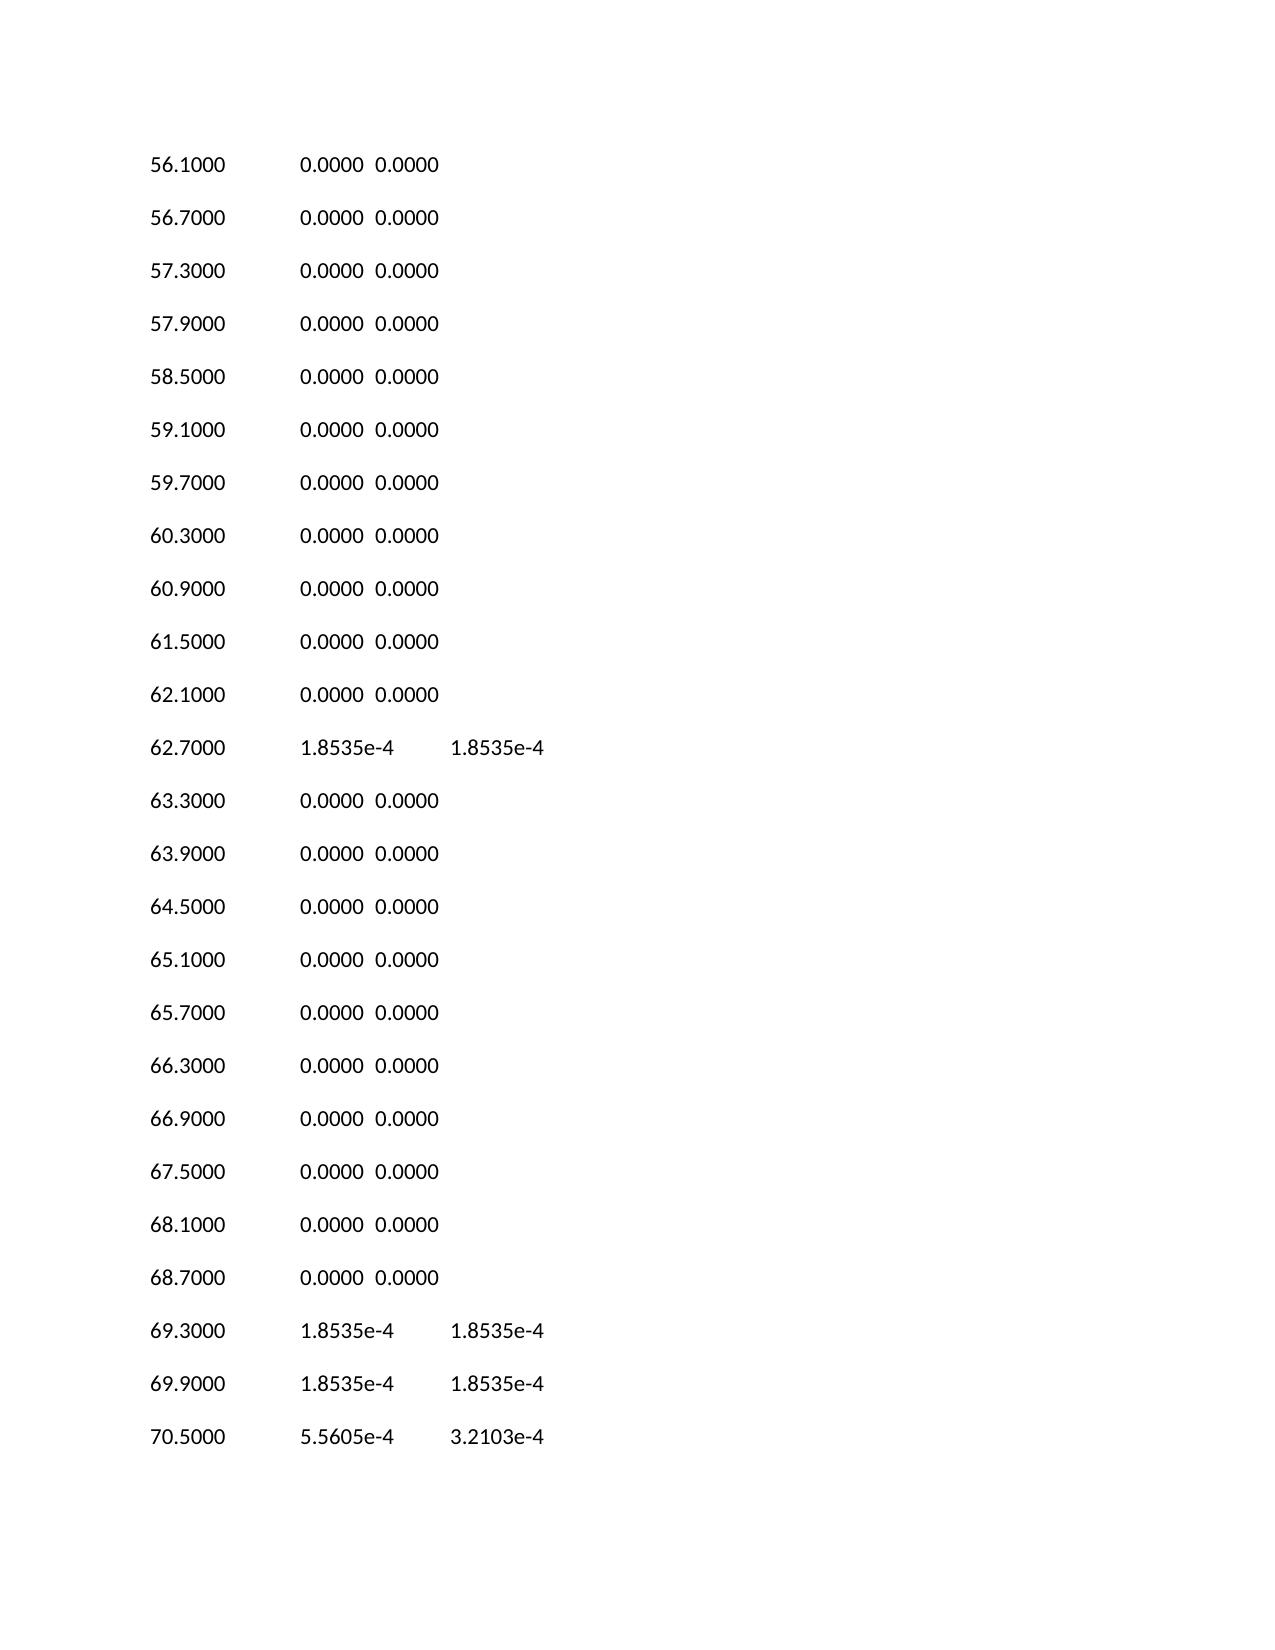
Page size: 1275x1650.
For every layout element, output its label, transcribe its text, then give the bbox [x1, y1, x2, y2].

text 63.9000 0.0000 0.0000 [150, 839, 1125, 867]
text 63.3000 0.0000 0.0000 [150, 786, 1125, 814]
text 57.9000 0.0000 0.0000 [150, 309, 1125, 337]
text 56.1000 0.0000 0.0000 [150, 150, 1125, 178]
text 62.7000 1.8535e-4 1.8535e-4 [150, 733, 1125, 761]
text 65.7000 0.0000 0.0000 [150, 998, 1125, 1026]
text 70.5000 5.5605e-4 3.2103e-4 [150, 1422, 1125, 1451]
text 60.9000 0.0000 0.0000 [150, 574, 1125, 602]
text 65.1000 0.0000 0.0000 [150, 945, 1125, 973]
text 66.3000 0.0000 0.0000 [150, 1051, 1125, 1079]
text 59.1000 0.0000 0.0000 [150, 415, 1125, 443]
text 69.3000 1.8535e-4 1.8535e-4 [150, 1316, 1125, 1344]
text 69.9000 1.8535e-4 1.8535e-4 [150, 1369, 1125, 1397]
text 56.7000 0.0000 0.0000 [150, 203, 1125, 231]
text 66.9000 0.0000 0.0000 [150, 1104, 1125, 1132]
text 58.5000 0.0000 0.0000 [150, 362, 1125, 390]
text 68.7000 0.0000 0.0000 [150, 1263, 1125, 1291]
text 67.5000 0.0000 0.0000 [150, 1157, 1125, 1185]
text 59.7000 0.0000 0.0000 [150, 468, 1125, 496]
text 60.3000 0.0000 0.0000 [150, 521, 1125, 549]
text 57.3000 0.0000 0.0000 [150, 256, 1125, 284]
text 64.5000 0.0000 0.0000 [150, 892, 1125, 920]
text 62.1000 0.0000 0.0000 [150, 680, 1125, 708]
text 68.1000 0.0000 0.0000 [150, 1210, 1125, 1238]
text 61.5000 0.0000 0.0000 [150, 627, 1125, 655]
